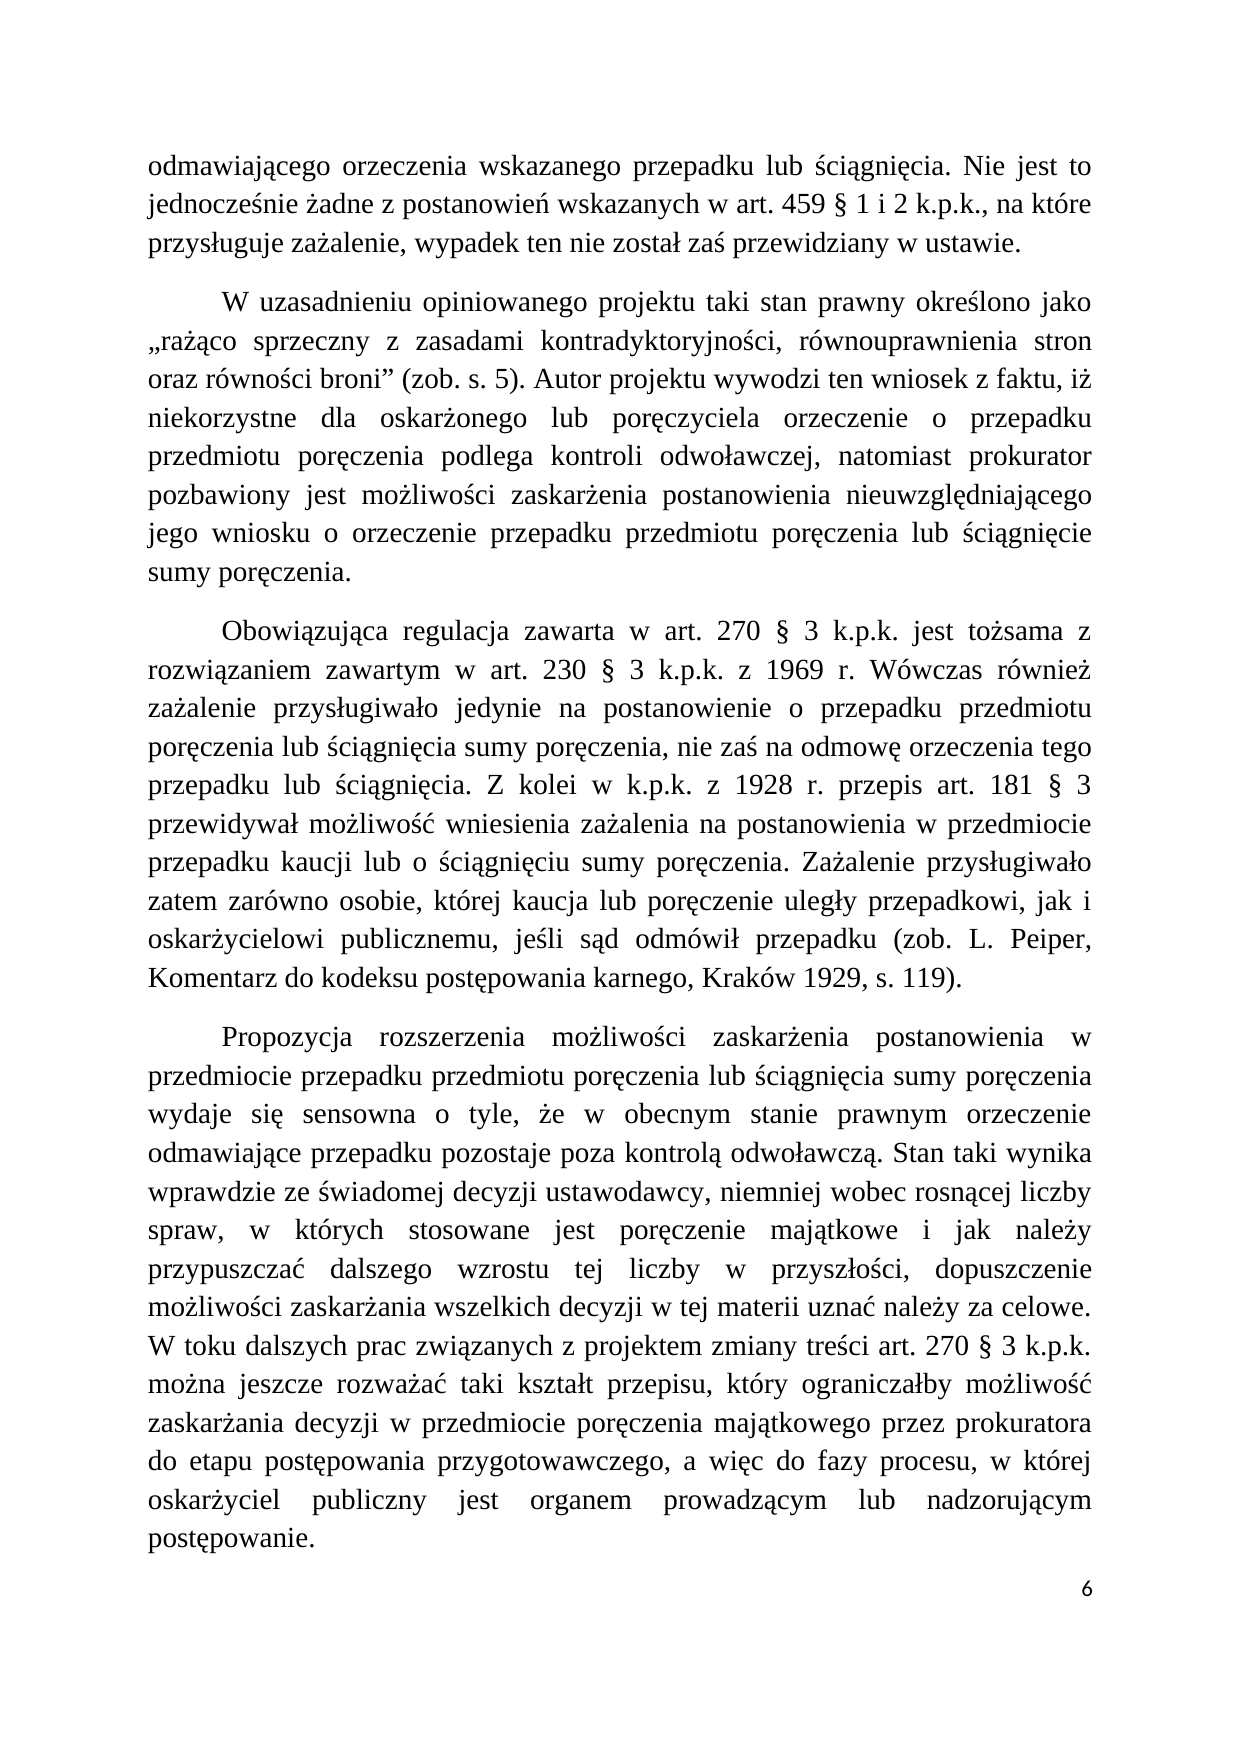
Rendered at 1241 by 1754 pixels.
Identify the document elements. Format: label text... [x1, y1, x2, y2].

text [148, 148, 1093, 258]
text Obowiązująca regulacja zawarta w art. 270 § 3 k.p.k. jest tożsama z rozwiązaniem zawartym w art. 230 § 3 k.p.k. z 1969 r. Wówczas również zażalenie przysługiwało jedynie na postanowienie o przepadku przedmiotu poręczenia lub ściągnięcia sumy poręczenia, nie zaś na odmowę orzeczenia tego przepadku lub ściągnięcia. Z kolei w k.p.k. z 1928 r. przepis art. 181 § 3 przewidywał możliwość wniesienia zażalenia na postanowienia w przedmiocie przepadku kaucji lub o ściągnięciu sumy poręczenia. Zażalenie przysługiwało zatem zarówno osobie, której kaucja lub poręczenie uległy przepadkowi, jak i oskarżycielowi publicznemu, jeśli sąd odmówił przepadku (zob. L. Peiper, Komentarz do kodeksu postępowania karnego, Kraków 1929, s. 119). [148, 613, 1093, 994]
text W uzasadnieniu opiniowanego projektu taki stan prawny określono jako „rażąco sprzeczny z zasadami kontradyktoryjności, równouprawnienia stron oraz równości broni” (zob. s. 5). Autor projektu wywodzi ten wniosek z faktu, iż niekorzystne dla oskarżonego lub poręczyciela orzeczenie o przepadku przedmiotu poręczenia podlega kontroli odwoławczej, natomiast prokurator pozbawiony jest możliwości zaskarżenia postanowienia nieuwzględniającego jego wniosku o orzeczenie przepadku przedmiotu poręczenia lub ściągnięcie sumy poręczenia. [148, 284, 1093, 587]
text Propozycja rozszerzenia możliwości zaskarżenia postanowienia w przedmiocie przepadku przedmiotu poręczenia lub ściągnięcia sumy poręczenia wydaje się sensowna o tyle, że w obecnym stanie prawnym orzeczenie odmawiające przepadku pozostaje poza kontrolą odwoławczą. Stan taki wynika wprawdzie ze świadomej decyzji ustawodawcy, niemniej wobec rosnącej liczby spraw, w których stosowane jest poręczenie majątkowe i jak należy przypuszczać dalszego wzrostu tej liczby w przyszłości, dopuszczenie możliwości zaskarżania wszelkich decyzji w tej materii uznać należy za celowe. W toku dalszych prac związanych z projektem zmiany treści art. 270 § 3 k.p.k. można jeszcze rozważać taki kształt przepisu, który ograniczałby możliwość zaskarżania decyzji w przedmiocie poręczenia majątkowego przez prokuratora do etapu postępowania przygotowawczego, a więc do fazy procesu, w której oskarżyciel publiczny jest organem prowadzącym lub nadzorującym postępowanie. [148, 1019, 1093, 1554]
